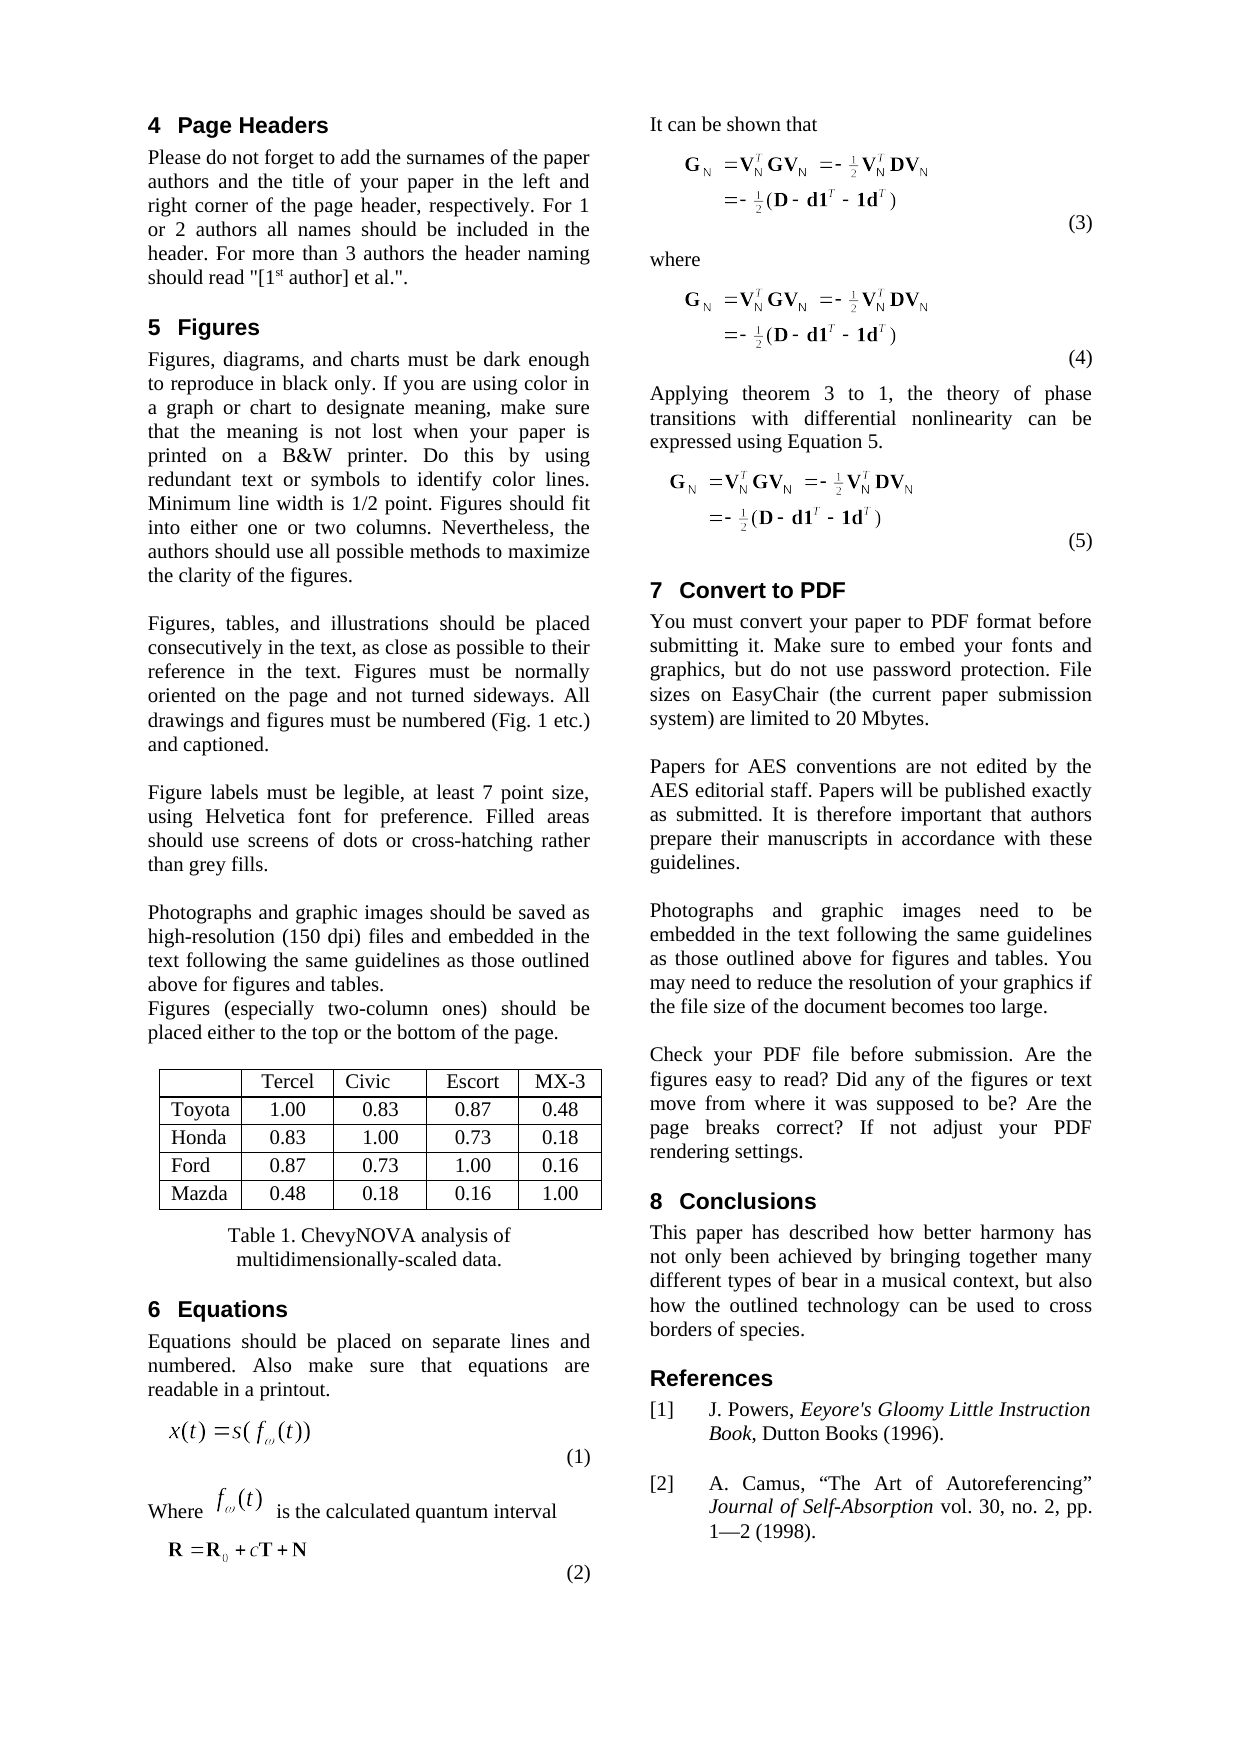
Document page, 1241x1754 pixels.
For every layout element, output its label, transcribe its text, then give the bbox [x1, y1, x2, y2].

table_cell 0.83 [242, 1125, 333, 1152]
text Equations should be placed on separate lines and numbered. Also make sure that equations are readable in a printout. [148, 1328, 591, 1401]
table_cell 0.73 [427, 1125, 518, 1152]
text Table 1. ChevyNOVA analysis of multidimensionally-scaled data. [148, 1223, 591, 1271]
table_cell 1.00 [334, 1125, 426, 1152]
text Figure labels must be legible, at least 7 point size, using Helvetica font for preference. Filled areas should use screens of dots or cross-hatching rather than grey fills. [148, 780, 591, 876]
table_cell Ford [160, 1153, 241, 1180]
list J. Powers, Eeyore's Gloomy Little Instruction Book, Dutton Books (1996). [649, 1397, 1092, 1445]
text (2) [159, 1535, 591, 1584]
table_cell 0.16 [427, 1181, 518, 1209]
subtitle Equations [148, 1296, 591, 1322]
table_header [160, 1070, 241, 1096]
text Photographs and graphic images should be saved as high-resolution (150 dpi) files and embedded in the text following the same guidelines as those outlined above for figures and tables. [148, 900, 591, 996]
table_cell 0.16 [519, 1153, 601, 1180]
text Figures, diagrams, and charts must be dark enough to reproduce in black only. If you are using color in a graph or chart to designate meaning, make sure that the meaning is not lost when your paper is printed on a B&W printer. Do this by using redundant text or symbols to identify color lines. Minimum line width is 1/2 point. Figures should fit into either one or two columns. Nevertheless, the authors should use all possible methods to maximize the clarity of the figures. [148, 347, 591, 587]
table_header Escort [427, 1070, 518, 1096]
text Photographs and graphic images need to be embedded in the text following the same guidelines as those outlined above for figures and tables. You may need to reduce the resolution of your graphics if the file size of the document becomes too large. [649, 898, 1092, 1018]
table_header Civic [334, 1070, 426, 1096]
table_cell 1.00 [242, 1098, 333, 1124]
text Applying theorem 3 to 1, the theory of phase transitions with differential nonlinearity can be expressed using Equation 5. [649, 381, 1092, 453]
table_cell 1.00 [427, 1153, 518, 1180]
table_header MX-3 [519, 1070, 601, 1096]
table_cell 0.73 [334, 1153, 426, 1180]
table_cell 0.48 [519, 1098, 601, 1124]
text (3) [661, 148, 1092, 234]
subtitle Conclusions [649, 1188, 1092, 1214]
table_cell 0.18 [334, 1181, 426, 1209]
text Check your PDF file before submission. Are the figures easy to read? Did any of the figures or text move from where it was supposed to be? Are the page breaks correct? If not adjust your PDF rendering settings. [649, 1042, 1092, 1163]
table_cell 0.87 [427, 1098, 518, 1124]
text Figures (especially two-column ones) should be placed either to the top or the bottom of the page. [148, 996, 591, 1044]
text where [649, 247, 1092, 271]
table_cell Toyota [160, 1098, 241, 1124]
subtitle Figures [148, 314, 591, 340]
list A. Camus, “The Art of Autoreferencing” Journal of Self-Absorption vol. 30, no. 2, pp. 1—2 (1998). [649, 1470, 1092, 1543]
table_cell 0.83 [334, 1098, 426, 1124]
table_header Tercel [242, 1070, 333, 1096]
table_cell Mazda [160, 1181, 241, 1209]
table_cell 0.48 [242, 1181, 333, 1209]
text You must convert your paper to PDF format before submitting it. Make sure to embed your fonts and graphics, but do not use password protection. File sizes on EasyChair (the current paper submission system) are limited to 20 Mbytes. [649, 609, 1092, 729]
text (4) [661, 283, 1092, 369]
text Please do not forget to add the surnames of the paper authors and the title of your paper in the left and right corner of the page header, respectively. For 1 or 2 authors all names should be included in the header. For more than 3 authors the header naming should read "[1st author] et al.". [148, 144, 591, 289]
table_cell 0.87 [242, 1153, 333, 1180]
text Figures, tables, and illustrations should be placed consecutively in the text, as close as possible to their reference in the text. Figures must be normally oriented on the page and not turned sideways. All drawings and figures must be numbered (Fig. 1 etc.) and captioned. [148, 611, 591, 756]
text Papers for AES conventions are not edited by the AES editorial staff. Papers will be published exactly as submitted. It is therefore important that authors prepare their manuscripts in accordance with these guidelines. [649, 754, 1092, 874]
subtitle Page Headers [148, 112, 591, 138]
text (1) [159, 1413, 591, 1468]
text It can be shown that [649, 112, 1092, 136]
subtitle Convert to PDF [649, 577, 1092, 603]
text This paper has described how better harmony has not only been achieved by bringing together many different types of bear in a musical context, but also how the outlined technology can be used to cross borders of species. [649, 1220, 1092, 1341]
text Where is the calculated quantum interval [148, 1481, 591, 1523]
table_cell Honda [160, 1125, 241, 1152]
text References [649, 1365, 1092, 1391]
text (5) [661, 466, 1092, 552]
table_cell 1.00 [519, 1181, 601, 1209]
table_cell 0.18 [519, 1125, 601, 1152]
